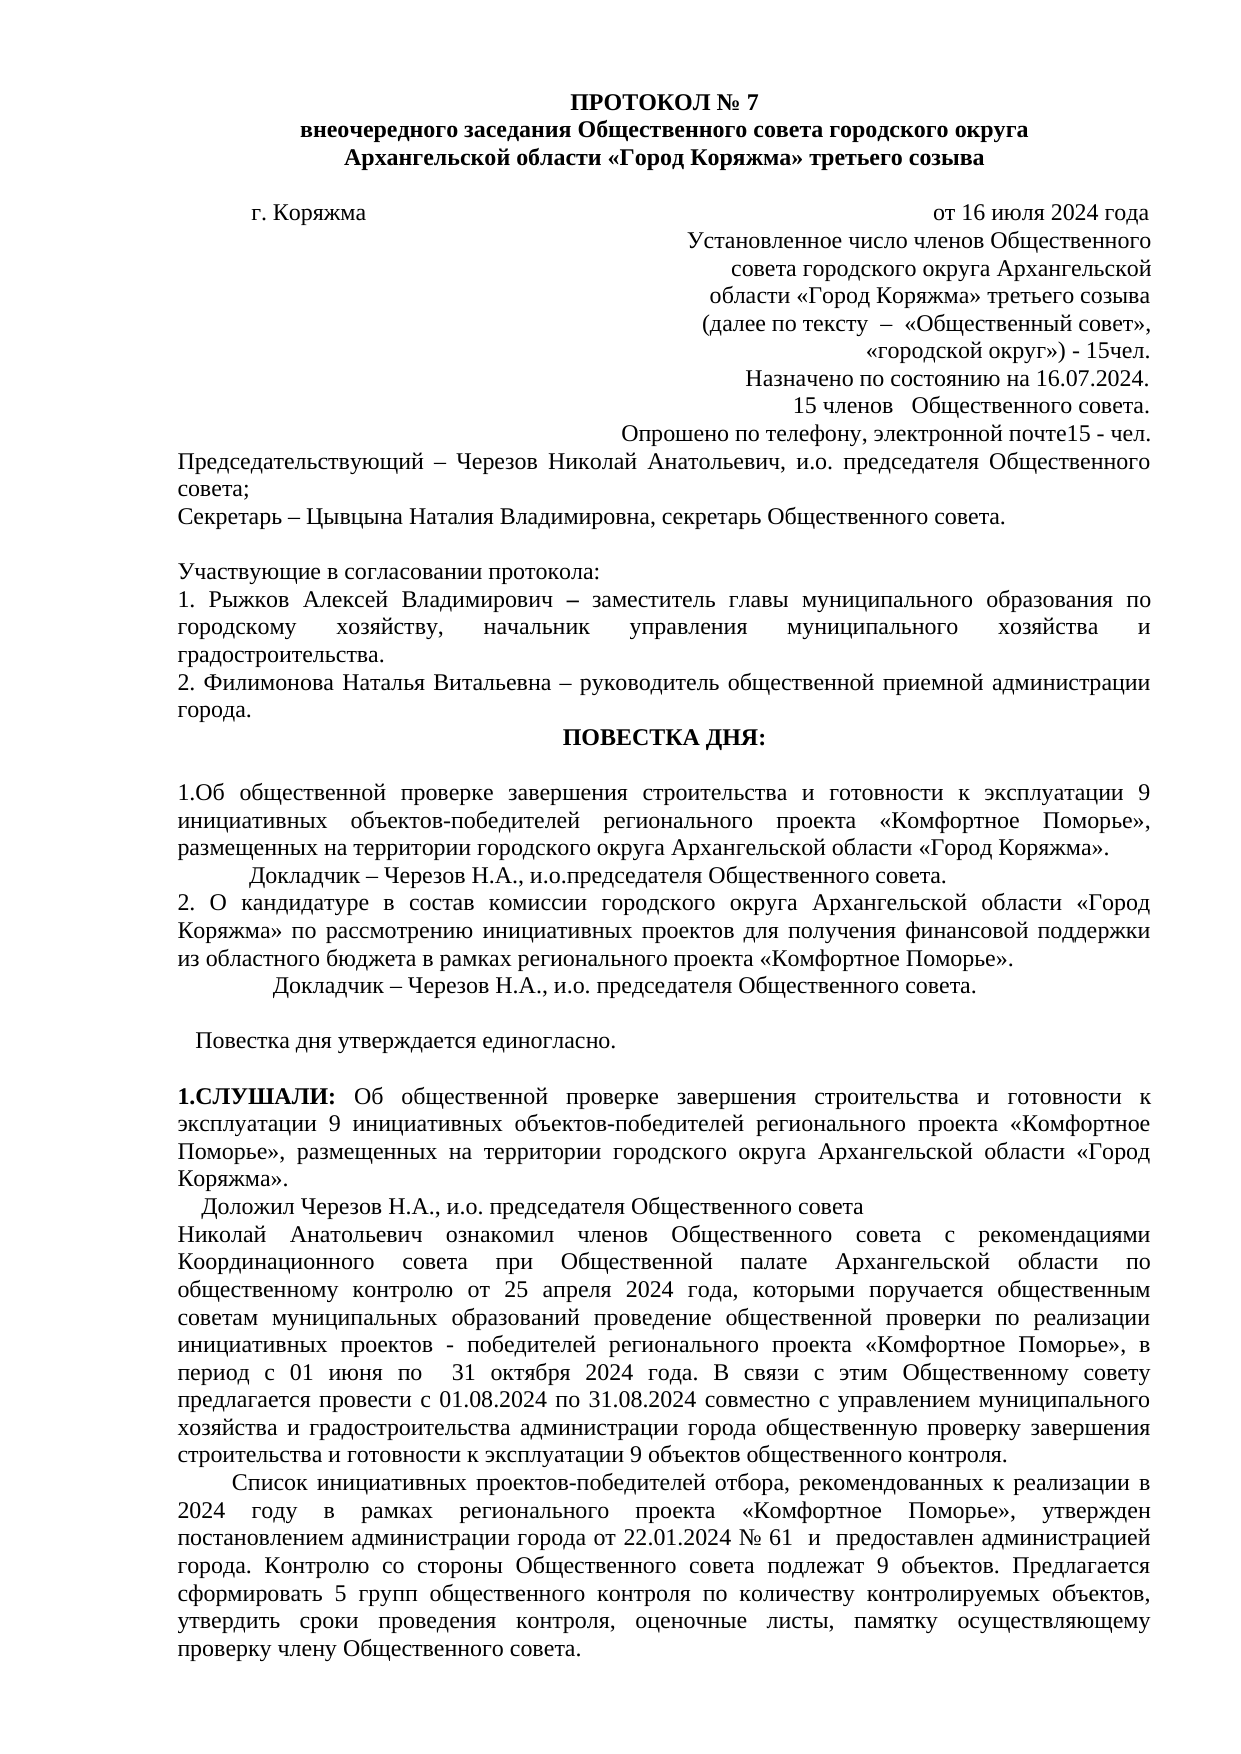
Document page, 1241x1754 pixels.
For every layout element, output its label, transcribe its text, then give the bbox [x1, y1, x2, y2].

text 2. О кандидатуре в состав комиссии городского округа Архангельской области «Город Коряжма» по рассмотрению инициативных проектов для получения финансовой поддержки из областного бюджета в рамках регионального проекта «Комфортное Поморье». [177, 888, 1152, 971]
text 15 членов Общественного совета. [177, 392, 1152, 419]
text Докладчик – Черезов Н.А., и.о. председателя Общественного совета. [177, 971, 1152, 999]
text Николай Анатольевич ознакомил членов Общественного совета с рекомендациями Координационного совета при Общественной палате Архангельской области по общественному контролю от 25 апреля 2024 года, которыми поручается общественным советам муниципальных образований проведение общественной проверки по реализации инициативных проектов - победителей регионального проекта «Комфортное Поморье», в период с 01 июня по 31 октября 2024 года. В связи с этим Общественному совету предлагается провести с 01.08.2024 по 31.08.2024 совместно с управлением муниципального хозяйства и градостроительства администрации города общественную проверку завершения строительства и готовности к эксплуатации 9 объектов общественного контроля. [177, 1220, 1152, 1468]
text внеочередного заседания Общественного совета городского округа [177, 116, 1152, 143]
text г. Коряжма от 16 июля 2024 года [177, 198, 1152, 226]
text «городской округ») - 15чел. [177, 336, 1152, 364]
text Повестка дня утверждается единогласно. [177, 1026, 1152, 1054]
text Участвующие в согласовании протокола: [177, 557, 1152, 585]
text Председательствующий – Черезов Николай Анатольевич, и.о. председателя Общественного совета; [177, 447, 1152, 502]
text Архангельской области «Город Коряжма» третьего созыва [177, 143, 1152, 171]
text Докладчик – Черезов Н.А., и.о.председателя Общественного совета. [177, 861, 1152, 888]
text ПОВЕСТКА ДНЯ: [177, 723, 1152, 750]
text 1.Об общественной проверке завершения строительства и готовности к эксплуатации 9 инициативных объектов-победителей регионального проекта «Комфортное Поморье», размещенных на территории городского округа Архангельской области «Город Коряжма». [177, 778, 1152, 861]
text Секретарь – Цывцына Наталия Владимировна, секретарь Общественного совета. [177, 502, 1152, 529]
text ПРОТОКОЛ № 7 [177, 88, 1152, 116]
text 1.СЛУШАЛИ: Об общественной проверке завершения строительства и готовности к эксплуатации 9 инициативных объектов-победителей регионального проекта «Комфортное Поморье», размещенных на территории городского округа Архангельской области «Город Коряжма». [177, 1082, 1152, 1192]
text Опрошено по телефону, электронной почте15 - чел. [177, 419, 1152, 447]
text 1. Рыжков Алексей Владимирович – заместитель главы муниципального образования по городскому хозяйству, начальник управления муниципального хозяйства и градостроительства. [177, 585, 1152, 668]
text 2. Филимонова Наталья Витальевна – руководитель общественной приемной администрации города. [177, 668, 1152, 723]
text Список инициативных проектов-победителей отбора, рекомендованных к реализации в 2024 году в рамках регионального проекта «Комфортное Поморье», утвержден постановлением администрации города от 22.01.2024 № 61 и предоставлен администрацией города. Контролю со стороны Общественного совета подлежат 9 объектов. Предлагается сформировать 5 групп общественного контроля по количеству контролируемых объектов, утвердить сроки проведения контроля, оценочные листы, памятку осуществляющему проверку члену Общественного совета. [177, 1468, 1152, 1661]
text совета городского округа Архангельской [177, 253, 1152, 281]
text области «Город Коряжма» третьего созыва [177, 281, 1152, 309]
text Доложил Черезов Н.А., и.о. председателя Общественного совета [177, 1192, 1152, 1220]
text Назначено по состоянию на 16.07.2024. [177, 364, 1152, 392]
text Установленное число членов Общественного [177, 226, 1152, 253]
text (далее по тексту – «Общественный совет», [177, 309, 1152, 336]
